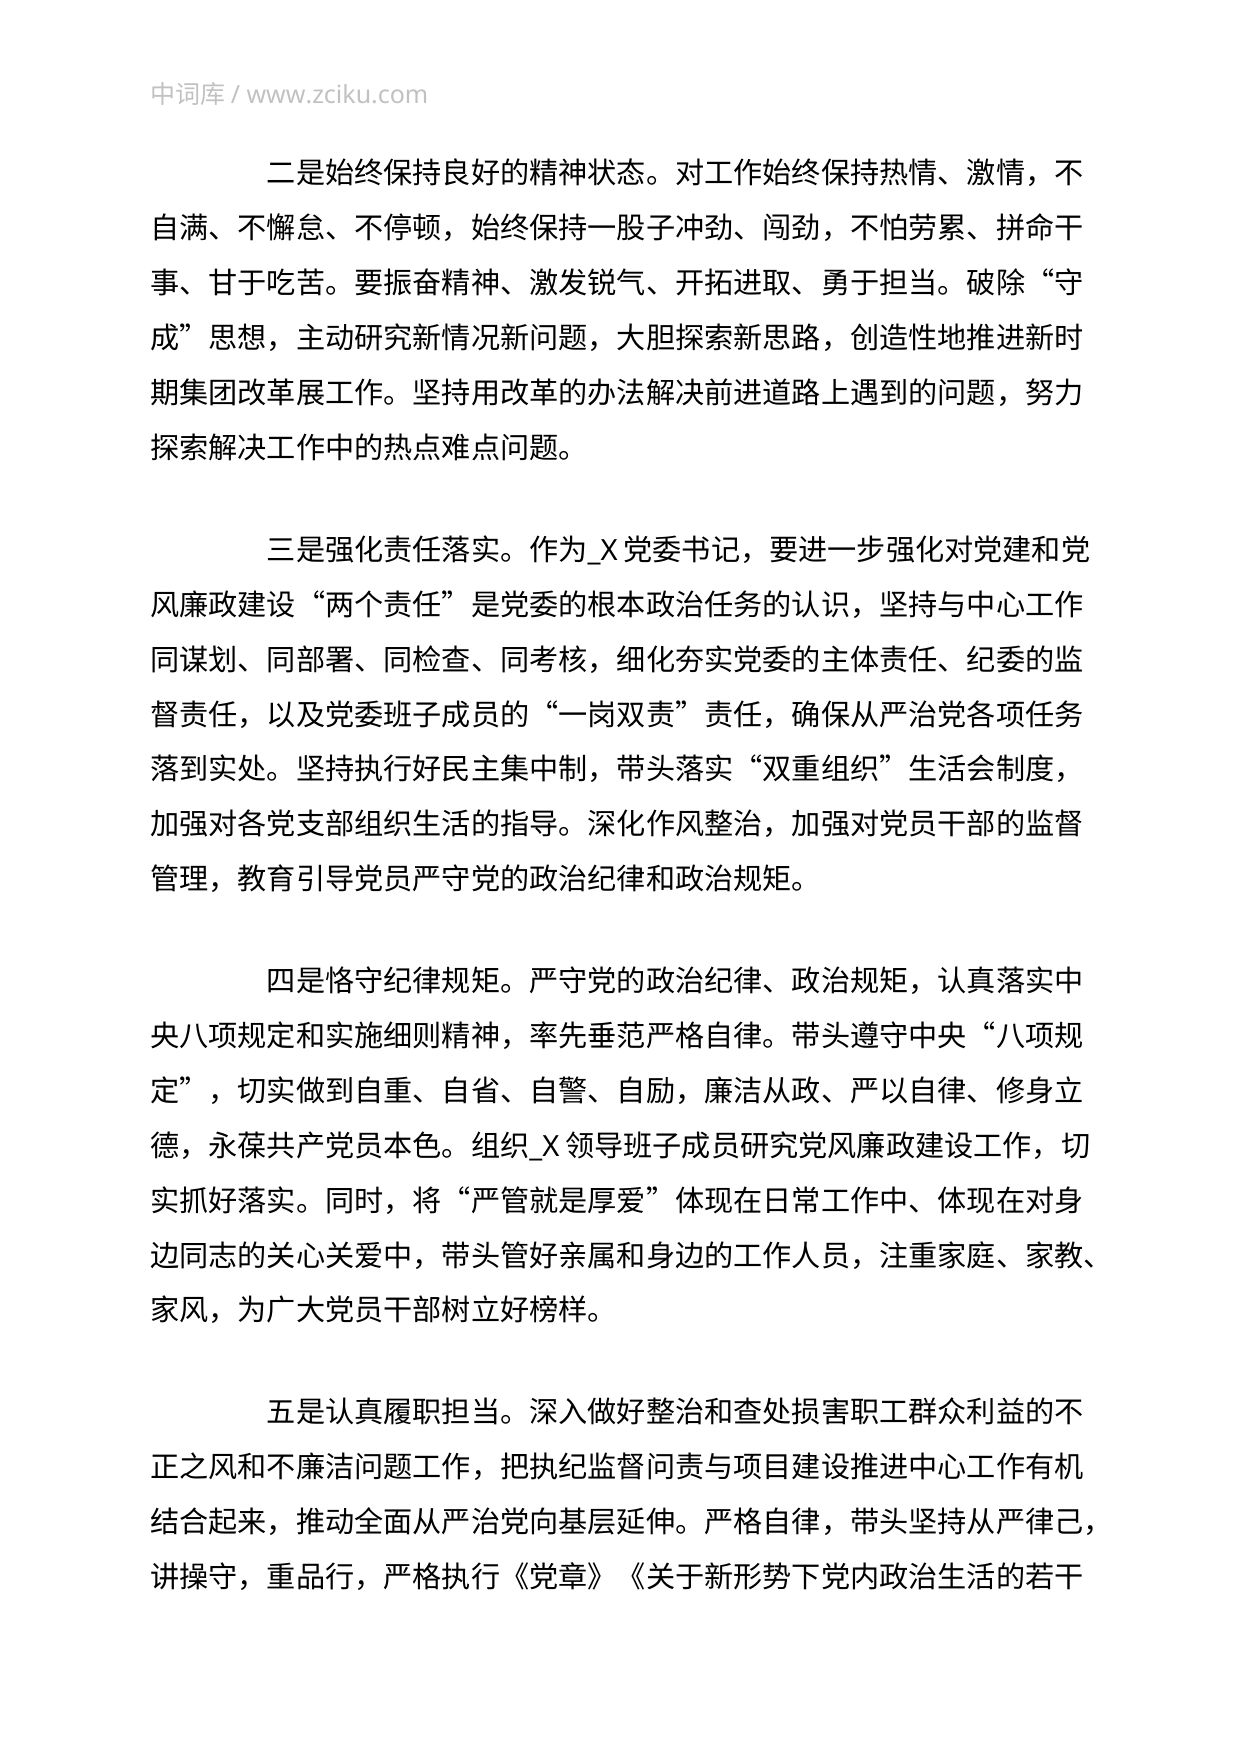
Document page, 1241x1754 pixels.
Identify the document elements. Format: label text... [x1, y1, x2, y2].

text 二是始终保持良好的精神状态。对工作始终保持热情、激情，不自满、不懈怠、不停顿，始终保持一股子冲劲、闯劲，不怕劳累、拼命干事、甘于吃苦。要振奋精神、激发锐气、开拓进取、勇于担当。破除“守成”思想，主动研究新情况新问题，大胆探索新思路，创造性地推进新时期集团改革展工作。坚持用改革的办法解决前进道路上遇到的问题，努力探索解决工作中的热点难点问题。 [150, 150, 1090, 467]
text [150, 1389, 1090, 1596]
text 四是恪守纪律规矩。严守党的政治纪律、政治规矩，认真落实中央八项规定和实施细则精神，率先垂范严格自律。带头遵守中央“八项规定”，切实做到自重、自省、自警、自励，廉洁从政、严以自律、修身立德，永葆共产党员本色。组织_X领导班子成员研究党风廉政建设工作，切实抓好落实。同时，将“严管就是厚爱”体现在日常工作中、体现在对身边同志的关心关爱中，带头管好亲属和身边的工作人员，注重家庭、家教、家风，为广大党员干部树立好榜样。 [150, 957, 1090, 1329]
text 三是强化责任落实。作为_X党委书记，要进一步强化对党建和党风廉政建设“两个责任”是党委的根本政治任务的认识，坚持与中心工作同谋划、同部署、同检查、同考核，细化夯实党委的主体责任、纪委的监督责任，以及党委班子成员的“一岗双责”责任，确保从严治党各项任务落到实处。坚持执行好民主集中制，带头落实“双重组织”生活会制度，加强对各党支部组织生活的指导。深化作风整治，加强对党员干部的监督管理，教育引导党员严守党的政治纪律和政治规矩。 [150, 526, 1090, 898]
